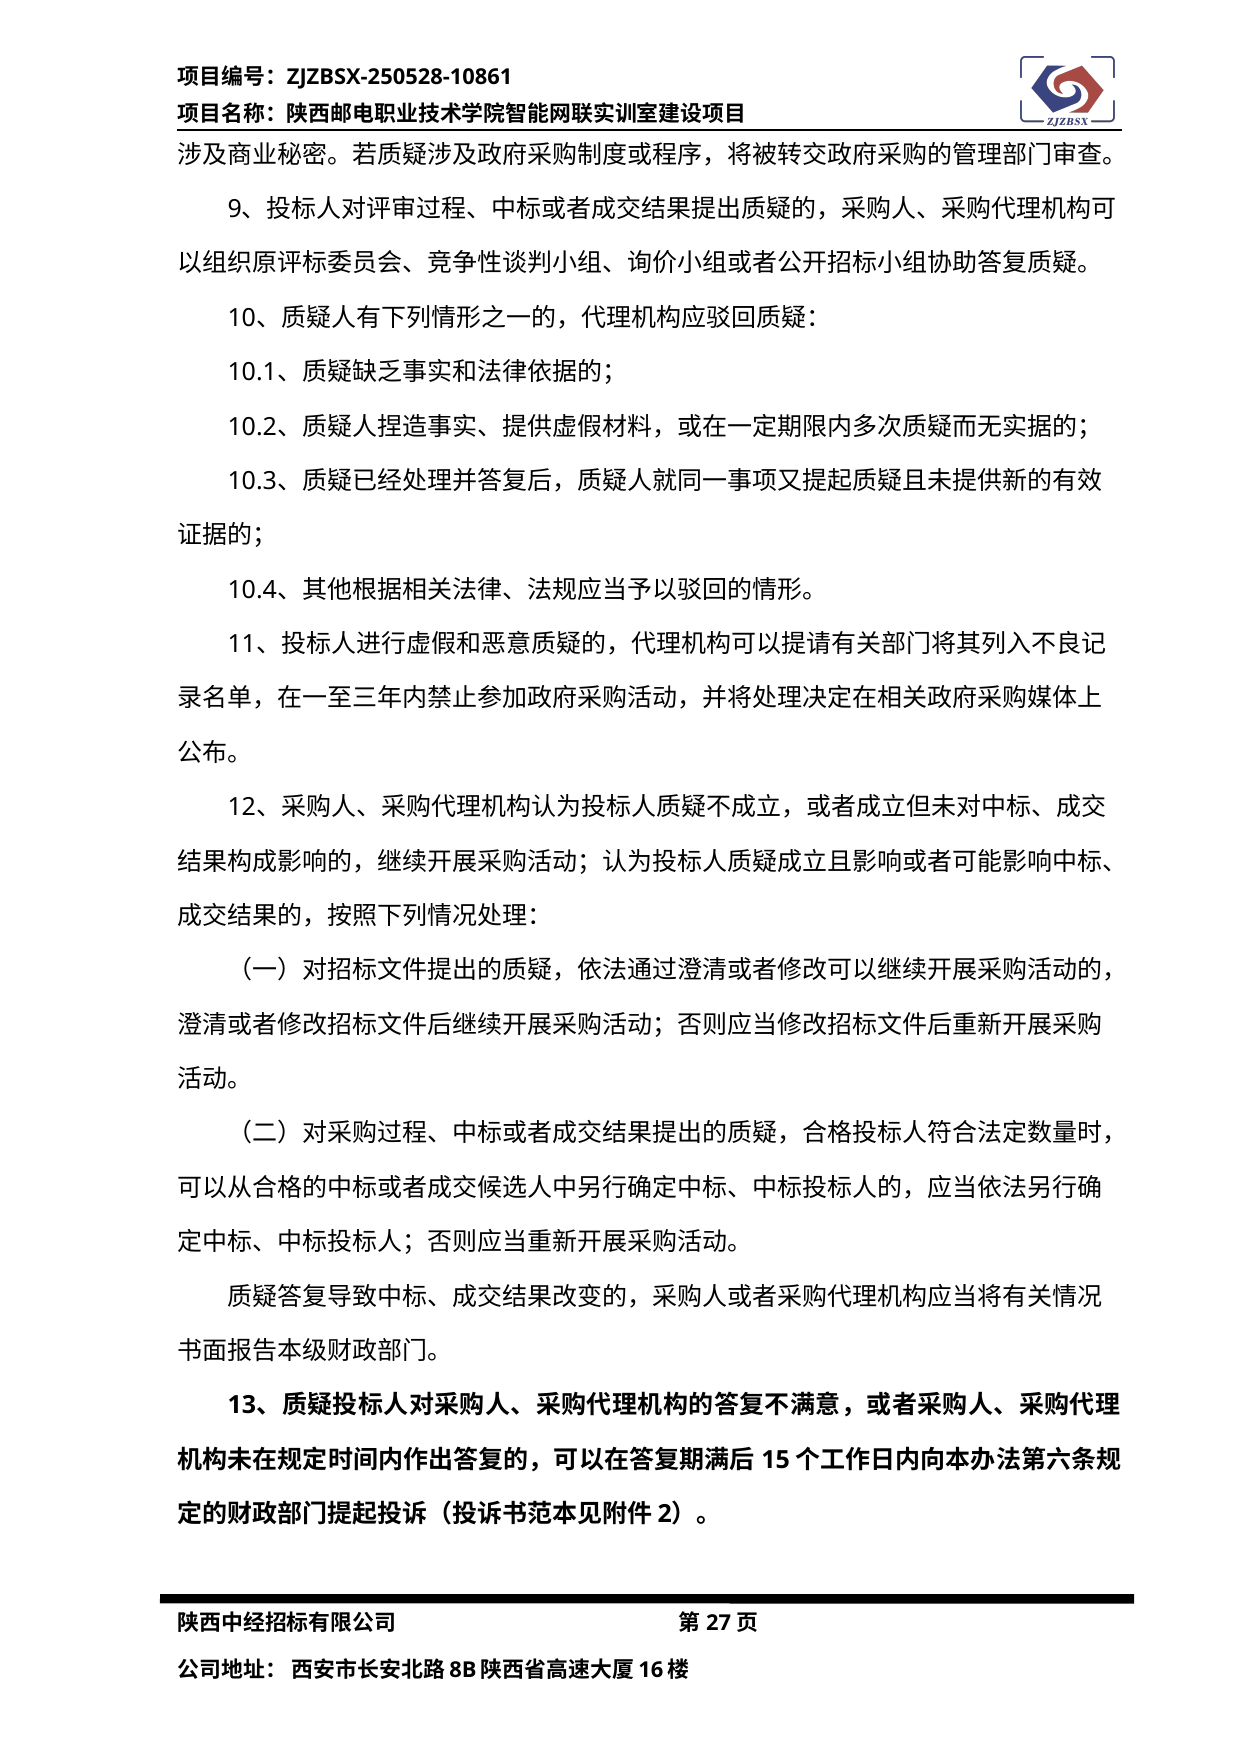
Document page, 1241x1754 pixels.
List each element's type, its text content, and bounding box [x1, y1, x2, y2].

text 9、投标人对评审过程、中标或者成交结果提出质疑的，采购人、采购代理机构可以组织原评标委员会、竞争性谈判小组、询价小组或者公开招标小组协助答复质疑。 [177, 188, 1122, 279]
text 12、采购人、采购代理机构认为投标人质疑不成立，或者成立但未对中标、成交结果构成影响的，继续开展采购活动；认为投标人质疑成立且影响或者可能影响中标、成交结果的，按照下列情况处理： [177, 787, 1122, 932]
text 10.3、质疑已经处理并答复后，质疑人就同一事项又提起质疑且未提供新的有效证据的； [177, 460, 1122, 551]
text 10.2、质疑人捏造事实、提供虚假材料，或在一定期限内多次质疑而无实据的； [177, 406, 1122, 442]
text 10.1、质疑缺乏事实和法律依据的； [177, 352, 1122, 388]
text 10.4、其他根据相关法律、法规应当予以驳回的情形。 [177, 569, 1122, 605]
text 13、质疑投标人对采购人、采购代理机构的答复不满意，或者采购人、采购代理机构未在规定时间内作出答复的，可以在答复期满后15个工作日内向本办法第六条规定的财政部门提起投诉（投诉书范本见附件2）。 [177, 1385, 1122, 1530]
text 11、投标人进行虚假和恶意质疑的，代理机构可以提请有关部门将其列入不良记录名单，在一至三年内禁止参加政府采购活动，并将处理决定在相关政府采购媒体上公布。 [177, 623, 1122, 768]
picture [1017, 56, 1118, 127]
text 质疑答复导致中标、成交结果改变的，采购人或者采购代理机构应当将有关情况书面报告本级财政部门。 [177, 1276, 1122, 1367]
text （二）对采购过程、中标或者成交结果提出的质疑，合格投标人符合法定数量时，可以从合格的中标或者成交候选人中另行确定中标、中标投标人的，应当依法另行确定中标、中标投标人；否则应当重新开展采购活动。 [177, 1113, 1122, 1258]
text 10、质疑人有下列情形之一的，代理机构应驳回质疑： [177, 297, 1122, 333]
text （一）对招标文件提出的质疑，依法通过澄清或者修改可以继续开展采购活动的，澄清或者修改招标文件后继续开展采购活动；否则应当修改招标文件后重新开展采购活动。 [177, 950, 1122, 1095]
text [177, 134, 1122, 170]
